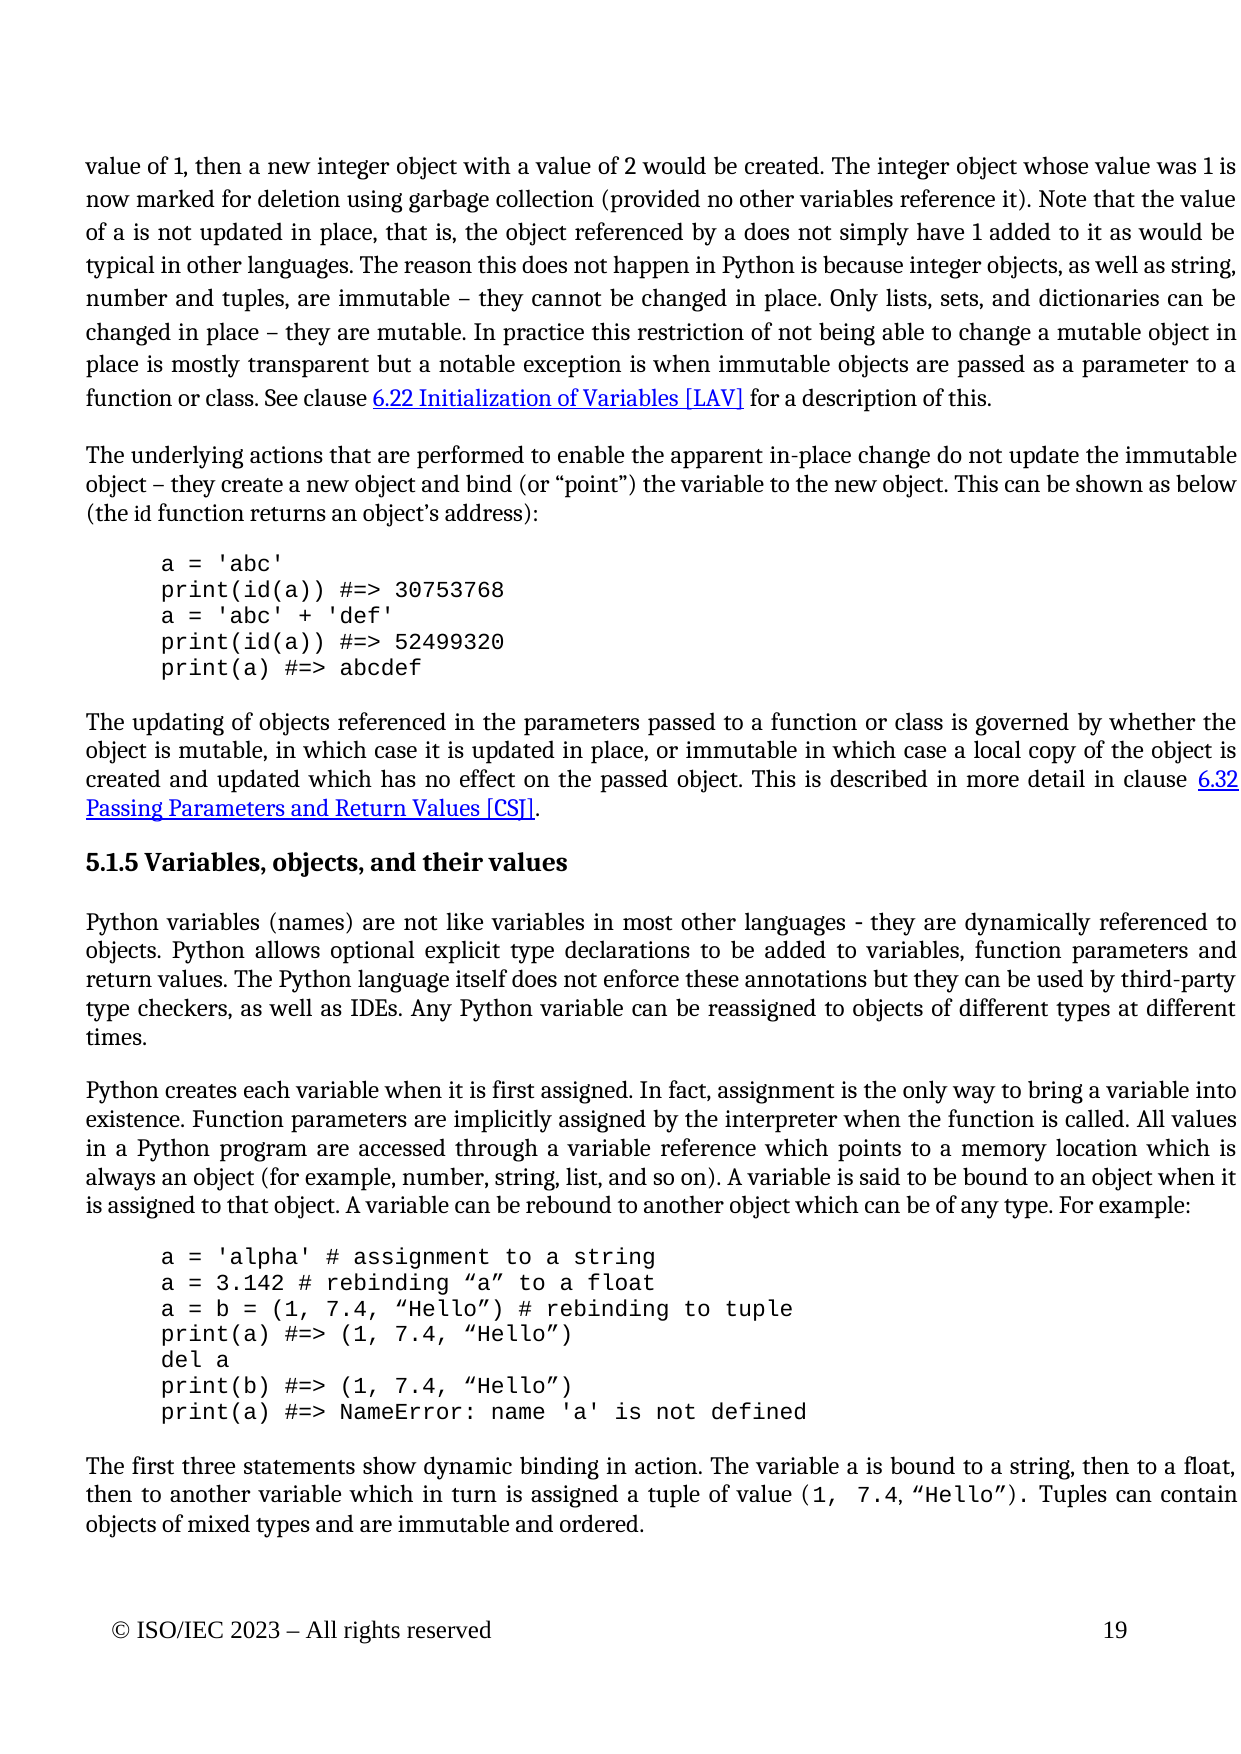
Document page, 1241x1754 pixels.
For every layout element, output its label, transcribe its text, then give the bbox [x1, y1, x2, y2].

text print(a) #=> NameError: name 'a' is not defined [161, 1401, 1153, 1427]
text print(a) #=> abcdef [161, 656, 1153, 682]
text The underlying actions that are performed to enable the apparent in-place change do not update the immutable object – they create a new object and bind (or “point”) the variable to the new object. This can be shown as below (the id function returns an object’s address): [86, 441, 1238, 528]
text print(a) #=> (1, 7.4, “Hello”) [161, 1323, 1153, 1349]
text print(b) #=> (1, 7.4, “Hello”) [161, 1375, 1153, 1401]
text a = 'abc' [161, 553, 1153, 579]
text a = 'abc' + 'def' [161, 604, 1153, 631]
text The first three statements show dynamic binding in action. The variable a is bound to a string, then to a float, then to another variable which in turn is assigned a tuple of value (1, 7.4, “Hello”). Tuples can contain objects of mixed types and are immutable and ordered. [86, 1452, 1238, 1538]
text a = b = (1, 7.4, “Hello”) # rebinding to tuple [161, 1297, 1153, 1323]
text a = 'alpha' # assignment to a string [161, 1245, 1153, 1271]
subtitle 5.1.5 Variables, objects, and their values [86, 847, 1238, 878]
text Python creates each variable when it is first assigned. In fact, assignment is the only way to bring a variable into existence. Function parameters are implicitly assigned by the interpreter when the function is called. All values in a Python program are accessed through a variable reference which points to a memory location which is always an object (for example, number, string, list, and so on). A variable is said to be bound to an object when it is assigned to that object. A variable can be rebound to another object which can be of any type. For example: [86, 1076, 1238, 1220]
text del a [161, 1349, 1153, 1375]
text a = 3.142 # rebinding “a” to a float [161, 1271, 1153, 1297]
text Python variables (names) are not like variables in most other languages ‐ they are dynamically referenced to objects. Python allows optional explicit type declarations to be added to variables, function parameters and return values. The Python language itself does not enforce these annotations but they can be used by third-party type checkers, as well as IDEs. Any Python variable can be reassigned to objects of different types at different times. [86, 907, 1238, 1051]
text print(id(a)) #=> 30753768 [161, 579, 1153, 604]
text print(id(a)) #=> 52499320 [161, 631, 1153, 656]
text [86, 152, 1238, 412]
text The updating of objects referenced in the parameters passed to a function or class is governed by whether the object is mutable, in which case it is updated in place, or immutable in which case a local copy of the object is created and updated which has no effect on the passed object. This is described in more detail in clause 6.32 Passing Parameters and Return Values [CSJ]. [86, 707, 1238, 822]
